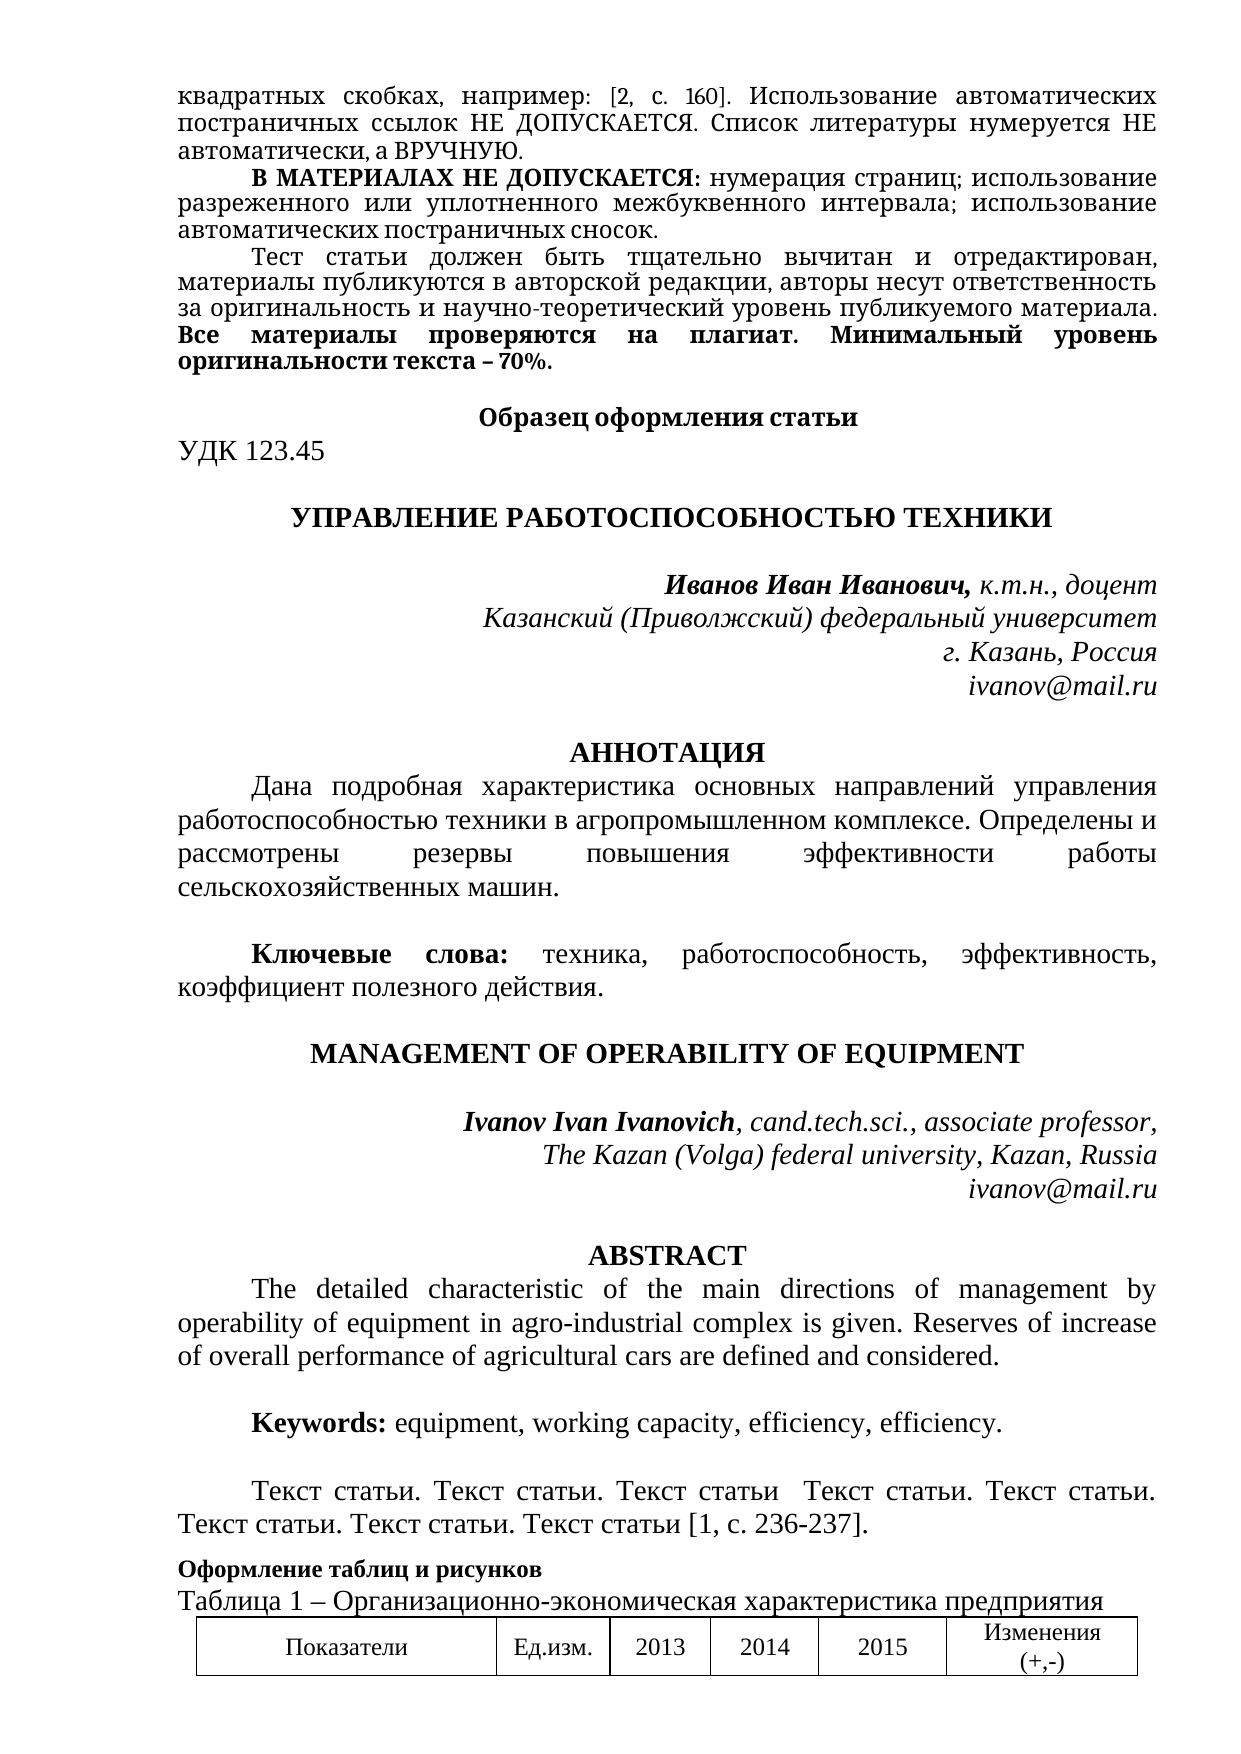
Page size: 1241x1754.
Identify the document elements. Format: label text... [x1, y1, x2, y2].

text Таблица 1 – Организационно-экономическая характеристика предприятия [177, 1583, 1157, 1616]
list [177, 83, 1157, 166]
list УДК 123.45 [177, 433, 1157, 466]
text АННОТАЦИЯ [177, 735, 1157, 768]
table_header 2014 [711, 1618, 818, 1675]
list ivanov@mail.ru [252, 1171, 1157, 1204]
text Текст статьи. Текст статьи. Текст статьи Текст статьи. Текст статьи. Текст статьи. Текст статьи. Текст статьи [1, с. 236-237]. [177, 1473, 1157, 1540]
list Иванов Иван Иванович, к.т.н., доцент [177, 567, 1157, 601]
text Образец оформления статьи [177, 404, 1157, 433]
table_header Показатели [197, 1618, 496, 1675]
text Дана подробная характеристика основных направлений управления работоспособностью техники в агропромышленном комплексе. Определены и рассмотрены резервы повышения эффективности работы сельскохозяйственных машин. [177, 768, 1157, 902]
text ABSTRACT [177, 1238, 1157, 1271]
text В материалах не допускается: нумерация страниц; использование разреженного или уплотненного межбуквенного интервала; использование автоматических постраничных сносок. [177, 166, 1157, 244]
text г. Казань, Россия [177, 634, 1157, 668]
table_header 2013 [611, 1618, 710, 1675]
text Казанский (Приволжский) федеральный университет [177, 601, 1157, 634]
text Оформление таблиц и рисунков [177, 1554, 1157, 1583]
text ivanov@mail.ru [177, 668, 1157, 701]
list Management of operability of equipment [177, 1037, 1157, 1070]
text Ключевые слова: техника, работоспособность, эффективность, коэффициент полезного действия. [177, 936, 1157, 1003]
text Тест статьи должен быть тщательно вычитан и отредактирован, материалы публикуются в авторской редакции, авторы несут ответственность за оригинальность и научно-теоретический уровень публикуемого материала. Все материалы проверяются на плагиат. Минимальный уровень оригинальности текста – 70%. [177, 244, 1157, 375]
text Управление работоспособностью техники [177, 500, 1166, 533]
table_header Изменения (+,-) [947, 1618, 1137, 1675]
table_header 2015 [819, 1618, 946, 1675]
list Keywords: equipment, working capacity, efficiency, efficiency. [177, 1406, 1157, 1439]
list The Kazan (Volga) federal university, Kazan, Russia [252, 1137, 1157, 1171]
list Ivanov Ivan Ivanovich, cand.tech.sci., associate professor, [177, 1104, 1157, 1137]
list The detailed characteristic of the main directions of management by operability of equipment in agro-industrial complex is given. Reserves of increase of overall performance of agricultural cars are defined and considered. [177, 1271, 1157, 1372]
table_header Ед.изм. [497, 1618, 609, 1675]
